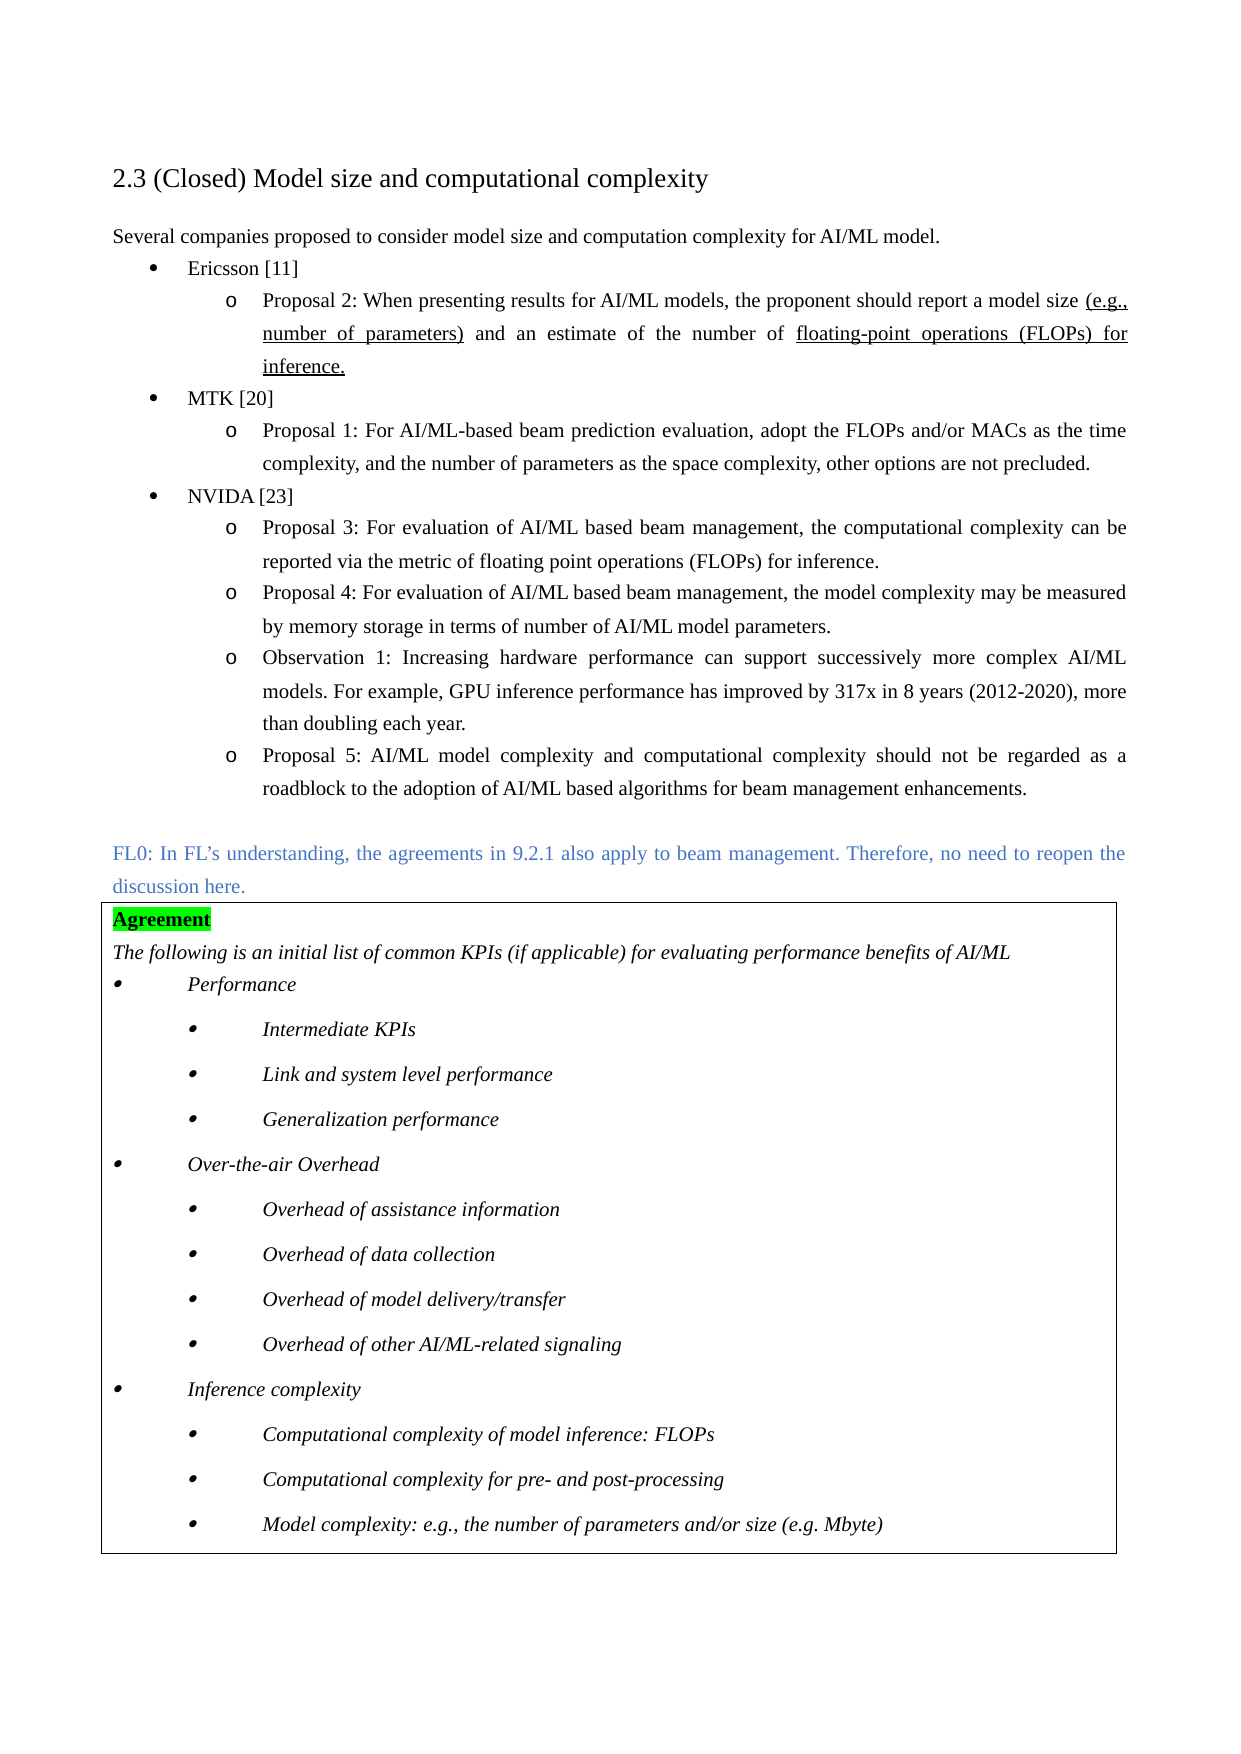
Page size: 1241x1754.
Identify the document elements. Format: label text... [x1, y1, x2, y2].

list Proposal 4: For evaluation of AI/ML based beam management, the model complexity may be measured by memory storage in terms of number of AI/ML model parameters. [225, 577, 1128, 642]
list Ericsson [11] [150, 252, 1128, 284]
list Proposal 2: When presenting results for AI/ML models, the proponent should report a model size (e.g., number of parameters) and an estimate of the number of floating-point operations (FLOPs) for inference. [225, 284, 1128, 382]
text FL0: In FL’s understanding, the agreements in 9.2.1 also apply to beam management. Therefore, no need to reopen the discussion here. [112, 837, 1128, 902]
list MTK [20] [150, 382, 1128, 414]
text Several companies proposed to consider model size and computation complexity for AI/ML model. [112, 219, 1128, 252]
list Proposal 1: For AI/ML-based beam prediction evaluation, adopt the FLOPs and/or MACs as the time complexity, and the number of parameters as the space complexity, other options are not precluded. [225, 414, 1128, 479]
list Proposal 5: AI/ML model complexity and computational complexity should not be regarded as a roadblock to the adoption of AI/ML based algorithms for beam management enhancements. [225, 739, 1128, 804]
list NVIDA [23] [150, 479, 1128, 512]
subtitle 2.3 (Closed) Model size and computational complexity [112, 162, 1128, 194]
list Proposal 3: For evaluation of AI/ML based beam management, the computational complexity can be reported via the metric of floating point operations (FLOPs) for inference. [225, 512, 1128, 577]
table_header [102, 903, 1116, 1553]
list Observation 1: Increasing hardware performance can support successively more complex AI/ML models. For example, GPU inference performance has improved by 317x in 8 years (2012-2020), more than doubling each year. [225, 642, 1128, 739]
